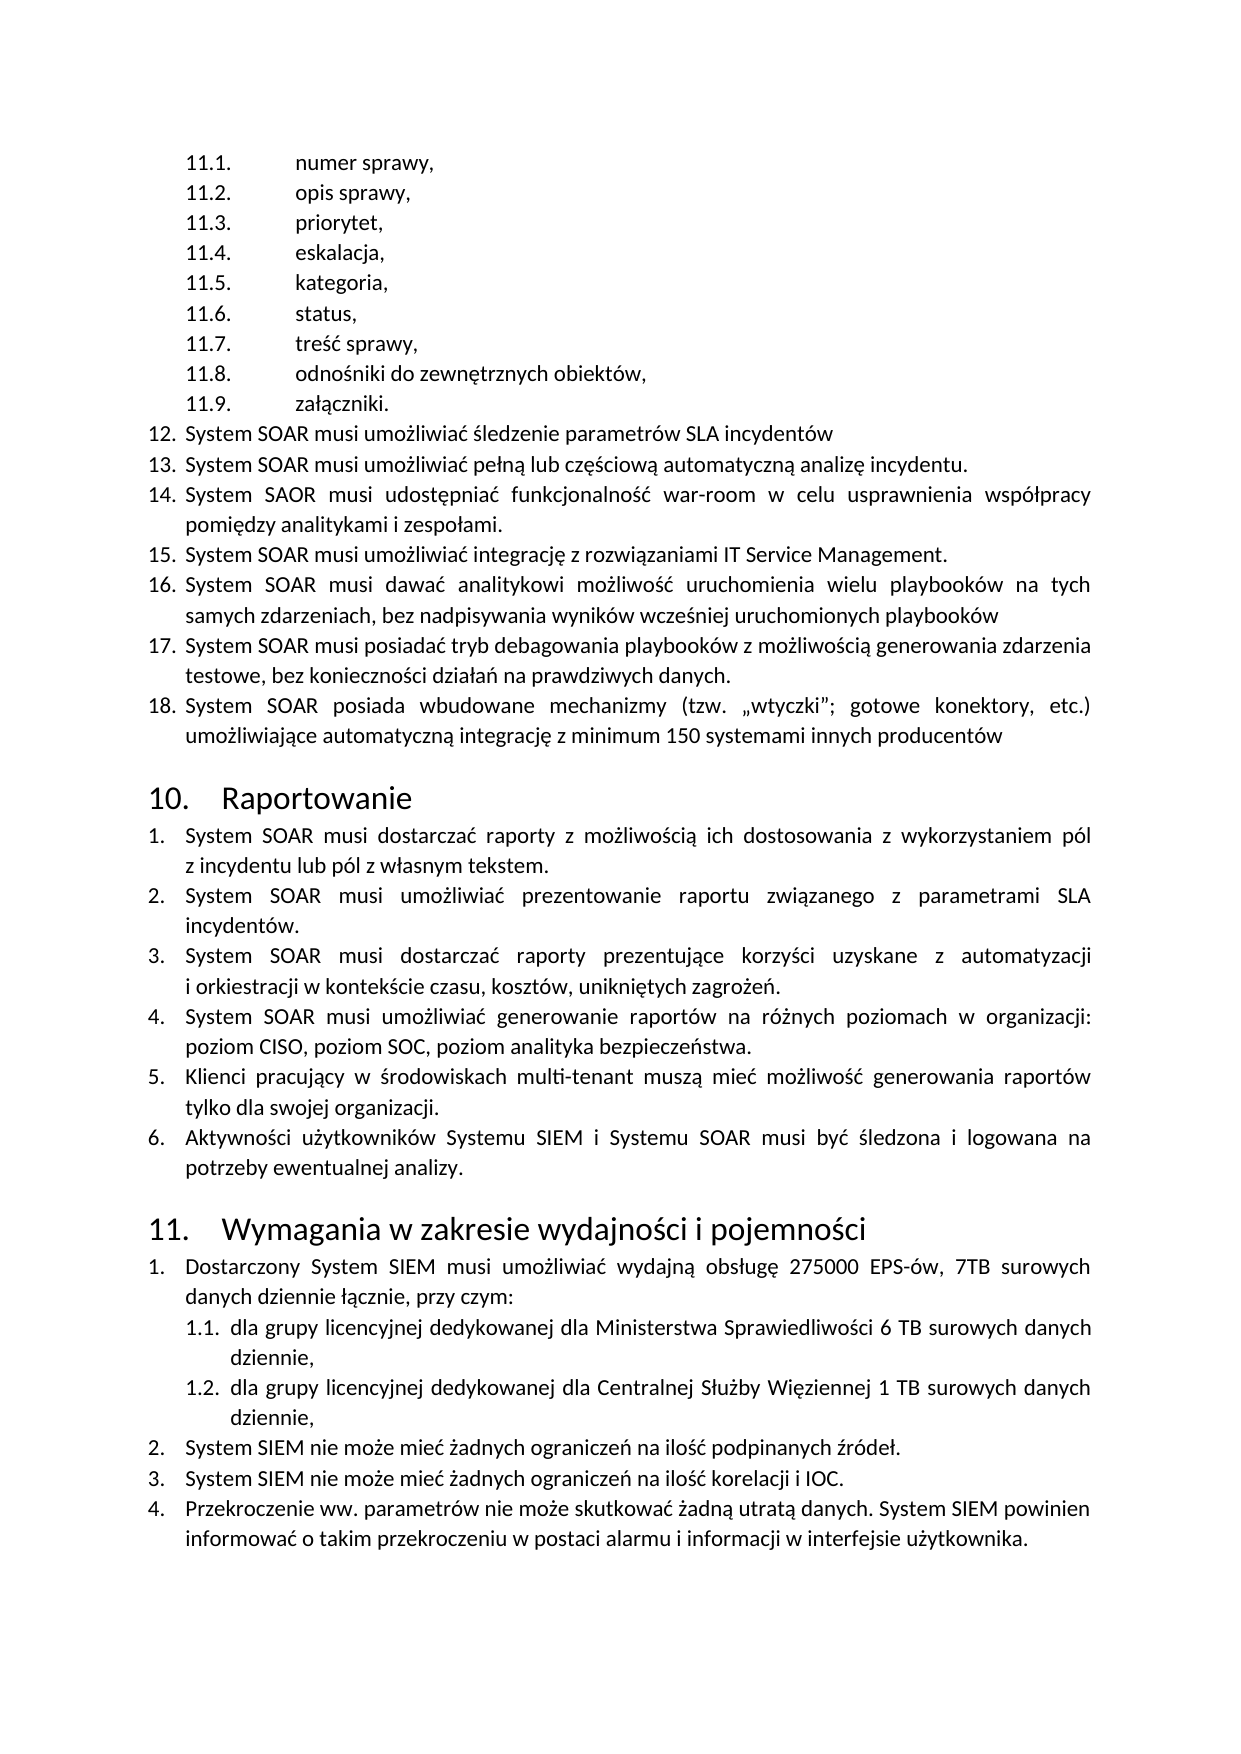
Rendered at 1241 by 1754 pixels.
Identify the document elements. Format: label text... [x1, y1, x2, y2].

list eskalacja, [185, 238, 1093, 266]
list Dostarczony System SIEM musi umożliwiać wydajną obsługę 275000 EPS-ów, 7TB surowych danych dziennie łącznie, przy czym: [148, 1252, 1093, 1310]
list System SIEM nie może mieć żadnych ograniczeń na ilość podpinanych źródeł. [148, 1433, 1093, 1461]
subtitle Raportowanie [148, 777, 1093, 817]
list dla grupy licencyjnej dedykowanej dla Centralnej Służby Więziennej 1 TB surowych danych dziennie, [185, 1373, 1093, 1431]
list System SIEM nie może mieć żadnych ograniczeń na ilość korelacji i IOC. [148, 1464, 1093, 1492]
list System SAOR musi udostępniać funkcjonalność war-room w celu usprawnienia współpracy pomiędzy analitykami i zespołami. [148, 480, 1093, 538]
list status, [185, 299, 1093, 327]
list Aktywności użytkowników Systemu SIEM i Systemu SOAR musi być śledzona i logowana na potrzeby ewentualnej analizy. [148, 1123, 1093, 1181]
list System SOAR musi umożliwiać prezentowanie raportu związanego z parametrami SLA incydentów. [148, 881, 1093, 939]
list opis sprawy, [185, 178, 1093, 206]
list Przekroczenie ww. parametrów nie może skutkować żadną utratą danych. System SIEM powinien informować o takim przekroczeniu w postaci alarmu i informacji w interfejsie użytkownika. [148, 1494, 1093, 1552]
list System SOAR musi posiadać tryb debagowania playbooków z możliwością generowania zdarzenia testowe, bez konieczności działań na prawdziwych danych. [148, 631, 1093, 689]
list System SOAR musi dostarczać raporty z możliwością ich dostosowania z wykorzystaniem pól z incydentu lub pól z własnym tekstem. [148, 821, 1093, 879]
list System SOAR musi dostarczać raporty prezentujące korzyści uzyskane z automatyzacji i orkiestracji w kontekście czasu, kosztów, unikniętych zagrożeń. [148, 942, 1093, 1000]
list System SOAR musi dawać analitykowi możliwość uruchomienia wielu playbooków na tych samych zdarzeniach, bez nadpisywania wyników wcześniej uruchomionych playbooków [148, 571, 1093, 629]
list System SOAR musi umożliwiać śledzenie parametrów SLA incydentów [148, 419, 1093, 447]
list dla grupy licencyjnej dedykowanej dla Ministerstwa Sprawiedliwości 6 TB surowych danych dziennie, [185, 1313, 1093, 1371]
list System SOAR posiada wbudowane mechanizmy (tzw. „wtyczki”; gotowe konektory, etc.) umożliwiające automatyczną integrację z minimum 150 systemami innych producentów [148, 691, 1093, 749]
list numer sprawy, [185, 148, 1093, 176]
list System SOAR musi umożliwiać generowanie raportów na różnych poziomach w organizacji: poziom CISO, poziom SOC, poziom analityka bezpieczeństwa. [148, 1002, 1093, 1060]
list kategoria, [185, 268, 1093, 296]
subtitle Wymagania w zakresie wydajności i pojemności [148, 1208, 1093, 1249]
list załączniki. [185, 389, 1093, 417]
list System SOAR musi umożliwiać integrację z rozwiązaniami IT Service Management. [148, 540, 1093, 568]
list System SOAR musi umożliwiać pełną lub częściową automatyczną analizę incydentu. [148, 450, 1093, 478]
list treść sprawy, [185, 329, 1093, 357]
list Klienci pracujący w środowiskach multi-tenant muszą mieć możliwość generowania raportów tylko dla swojej organizacji. [148, 1062, 1093, 1121]
list priorytet, [185, 208, 1093, 236]
list odnośniki do zewnętrznych obiektów, [185, 359, 1093, 387]
